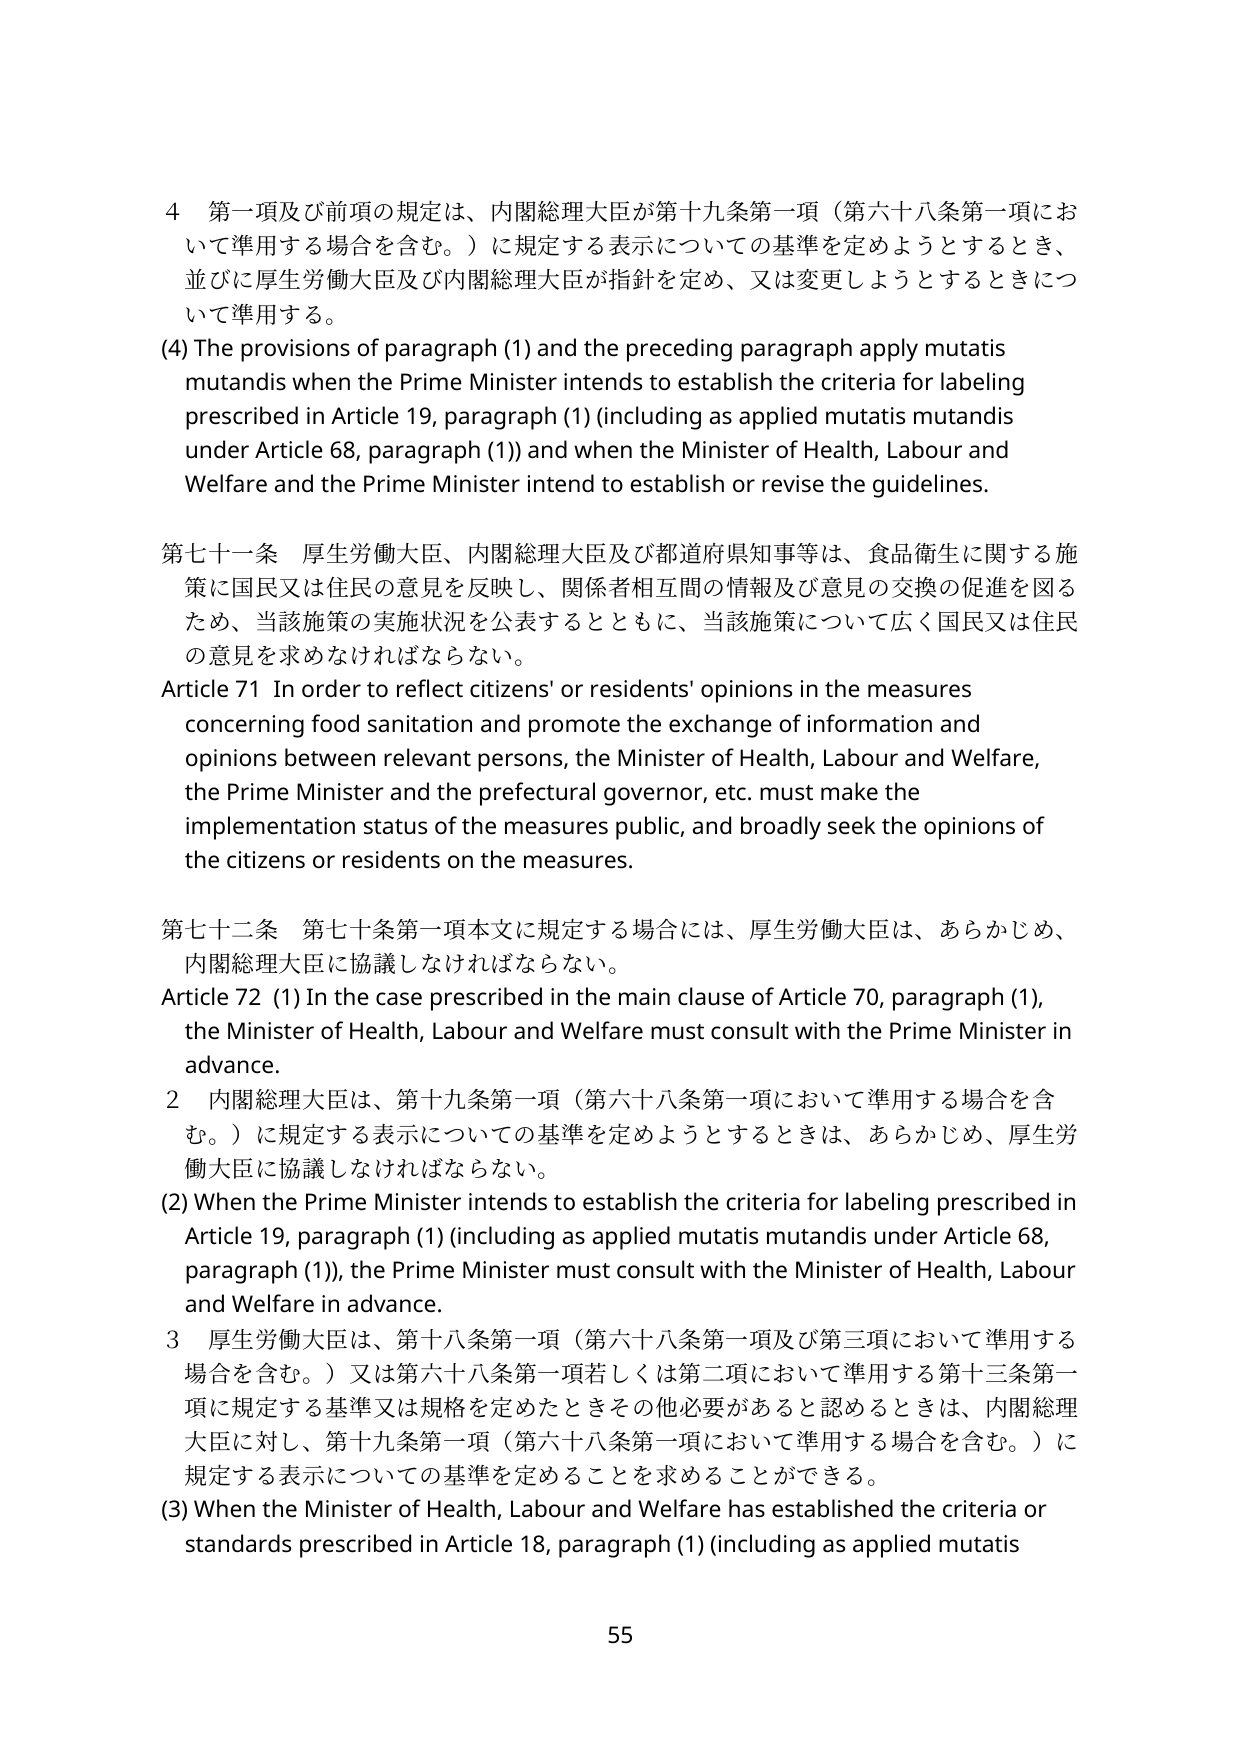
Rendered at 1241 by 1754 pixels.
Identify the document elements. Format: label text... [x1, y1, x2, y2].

text ２ 内閣総理大臣は、第十九条第一項（第六十八条第一項において準用する場合を含む。）に規定する表示についての基準を定めようとするときは、あらかじめ、厚生労働大臣に協議しなければならない。 [161, 1082, 1079, 1184]
text (2) When the Prime Minister intends to establish the criteria for labeling prescribed in Article 19, paragraph (1) (including as applied mutatis mutandis under Article 68, paragraph (1)), the Prime Minister must consult with the Minister of Health, Labour and Welfare in advance. [161, 1184, 1079, 1321]
text (4) The provisions of paragraph (1) and the preceding paragraph apply mutatis mutandis when the Prime Minister intends to establish the criteria for labeling prescribed in Article 19, paragraph (1) (including as applied mutatis mutandis under Article 68, paragraph (1)) and when the Minister of Health, Labour and Welfare and the Prime Minister intend to establish or revise the guidelines. [161, 330, 1079, 501]
text Article 71 In order to reflect citizens' or residents' opinions in the measures concerning food sanitation and promote the exchange of information and opinions between relevant persons, the Minister of Health, Labour and Welfare, the Prime Minister and the prefectural governor, etc. must make the implementation status of the measures public, and broadly seek the opinions of the citizens or residents on the measures. [161, 672, 1079, 877]
text ４ 第一項及び前項の規定は、内閣総理大臣が第十九条第一項（第六十八条第一項において準用する場合を含む。）に規定する表示についての基準を定めようとするとき、並びに厚生労働大臣及び内閣総理大臣が指針を定め、又は変更しようとするときについて準用する。 [161, 194, 1079, 330]
text 第七十二条 第七十条第一項本文に規定する場合には、厚生労働大臣は、あらかじめ、内閣総理大臣に協議しなければならない。 [161, 911, 1079, 979]
text Article 72 (1) In the case prescribed in the main clause of Article 70, paragraph (1), the Minister of Health, Labour and Welfare must consult with the Prime Minister in advance. [161, 979, 1079, 1082]
text 第七十一条 厚生労働大臣、内閣総理大臣及び都道府県知事等は、食品衛生に関する施策に国民又は住民の意見を反映し、関係者相互間の情報及び意見の交換の促進を図るため、当該施策の実施状況を公表するとともに、当該施策について広く国民又は住民の意見を求めなければならない。 [161, 535, 1079, 672]
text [161, 1492, 1079, 1560]
text ３ 厚生労働大臣は、第十八条第一項（第六十八条第一項及び第三項において準用する場合を含む。）又は第六十八条第一項若しくは第二項において準用する第十三条第一項に規定する基準又は規格を定めたときその他必要があると認めるときは、内閣総理大臣に対し、第十九条第一項（第六十八条第一項において準用する場合を含む。）に規定する表示についての基準を定めることを求めることができる。 [161, 1321, 1079, 1492]
